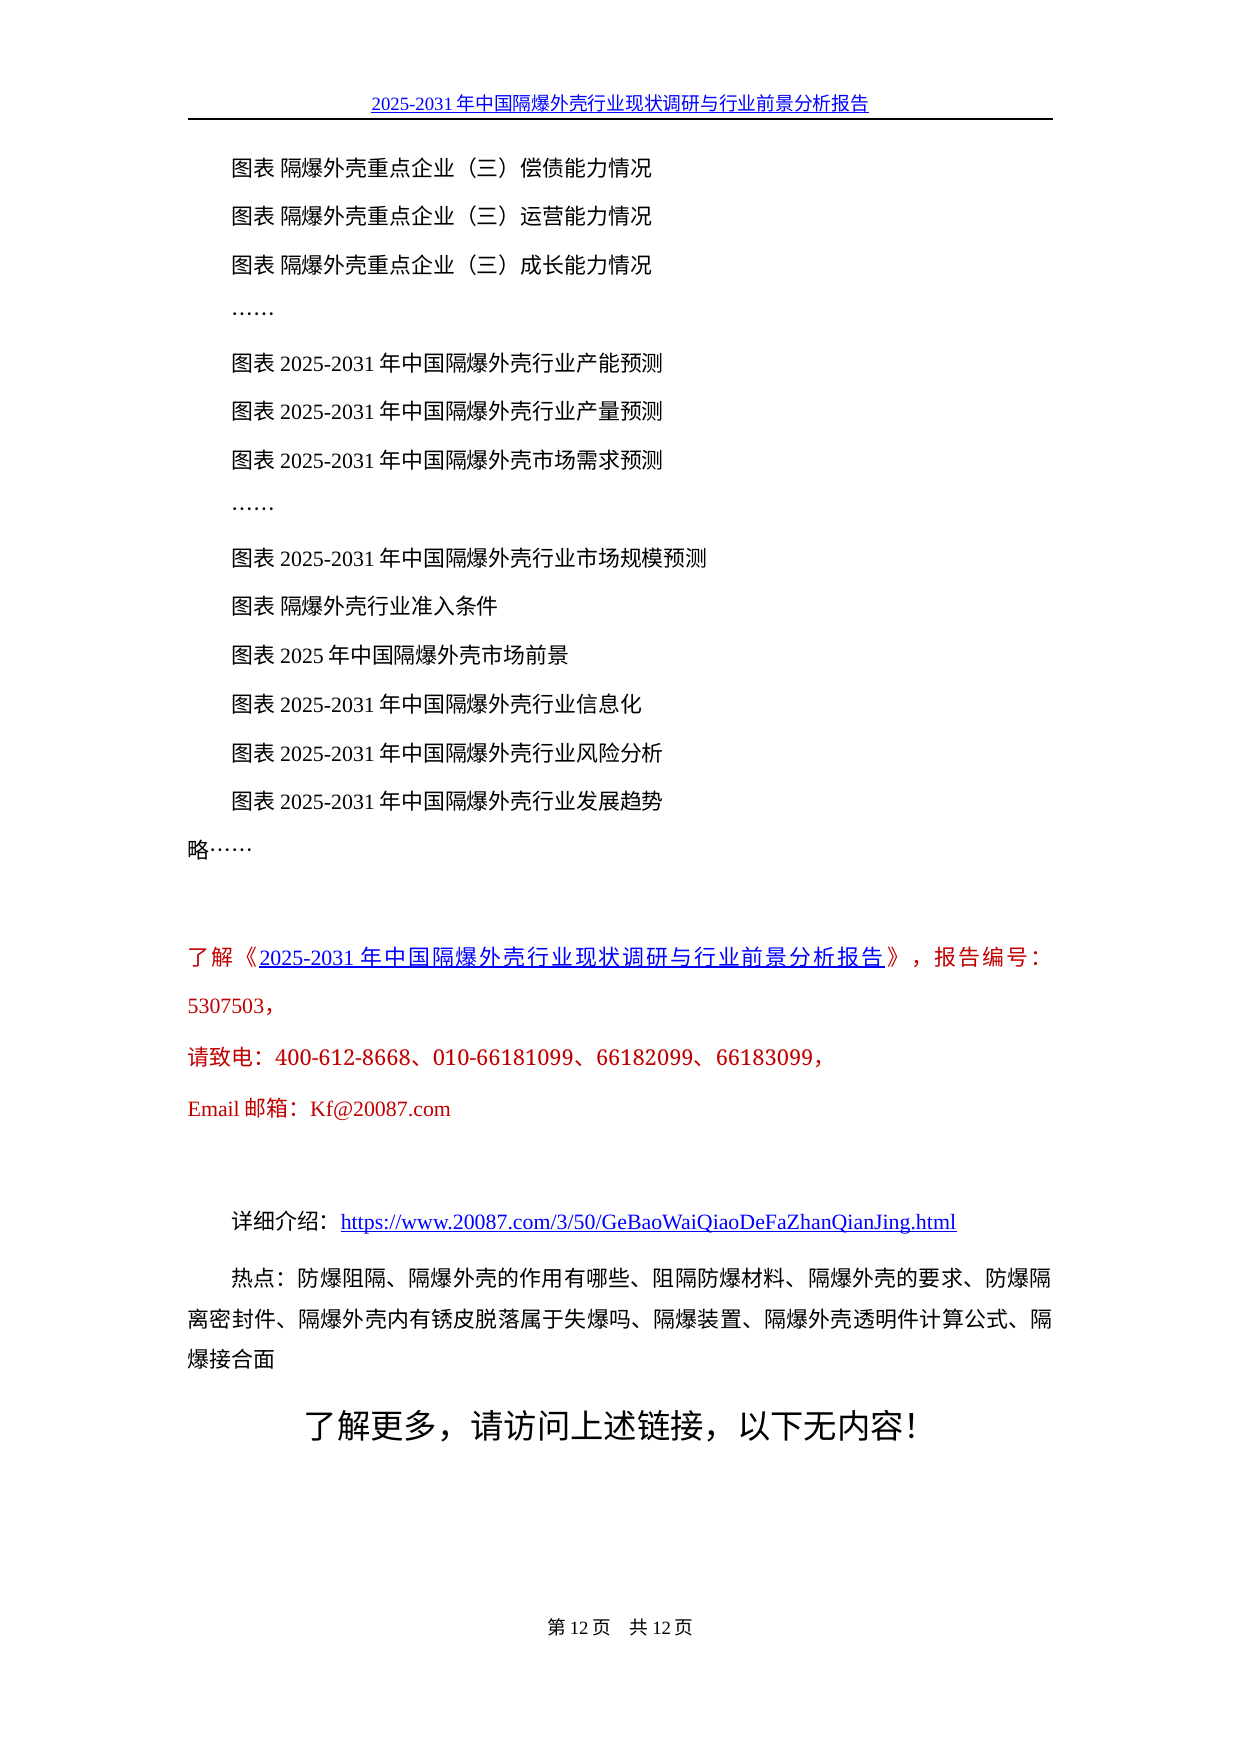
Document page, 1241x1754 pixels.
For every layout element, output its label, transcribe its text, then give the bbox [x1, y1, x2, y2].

text 热点：防爆阻隔、隔爆外壳的作用有哪些、阻隔防爆材料、隔爆外壳的要求、防爆隔离密封件、隔爆外壳内有锈皮脱落属于失爆吗、隔爆装置、隔爆外壳透明件计算公式、隔爆接合面 [187, 1261, 1053, 1374]
text 详细介绍：https://www.20087.com/3/50/GeBaoWaiQiaoDeFaZhanQianJing.html [187, 1204, 1053, 1236]
title 了解更多，请访问上述链接，以下无内容！ [187, 1392, 1053, 1457]
text Email邮箱：Kf@20087.com [187, 1091, 1053, 1123]
text 请致电：400-612-8668、010-66181099、66182099、66183099， [187, 1039, 1053, 1072]
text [187, 150, 1053, 865]
text 了解《2025-2031年中国隔爆外壳行业现状调研与行业前景分析报告》，报告编号：5307503， [187, 939, 1053, 1020]
